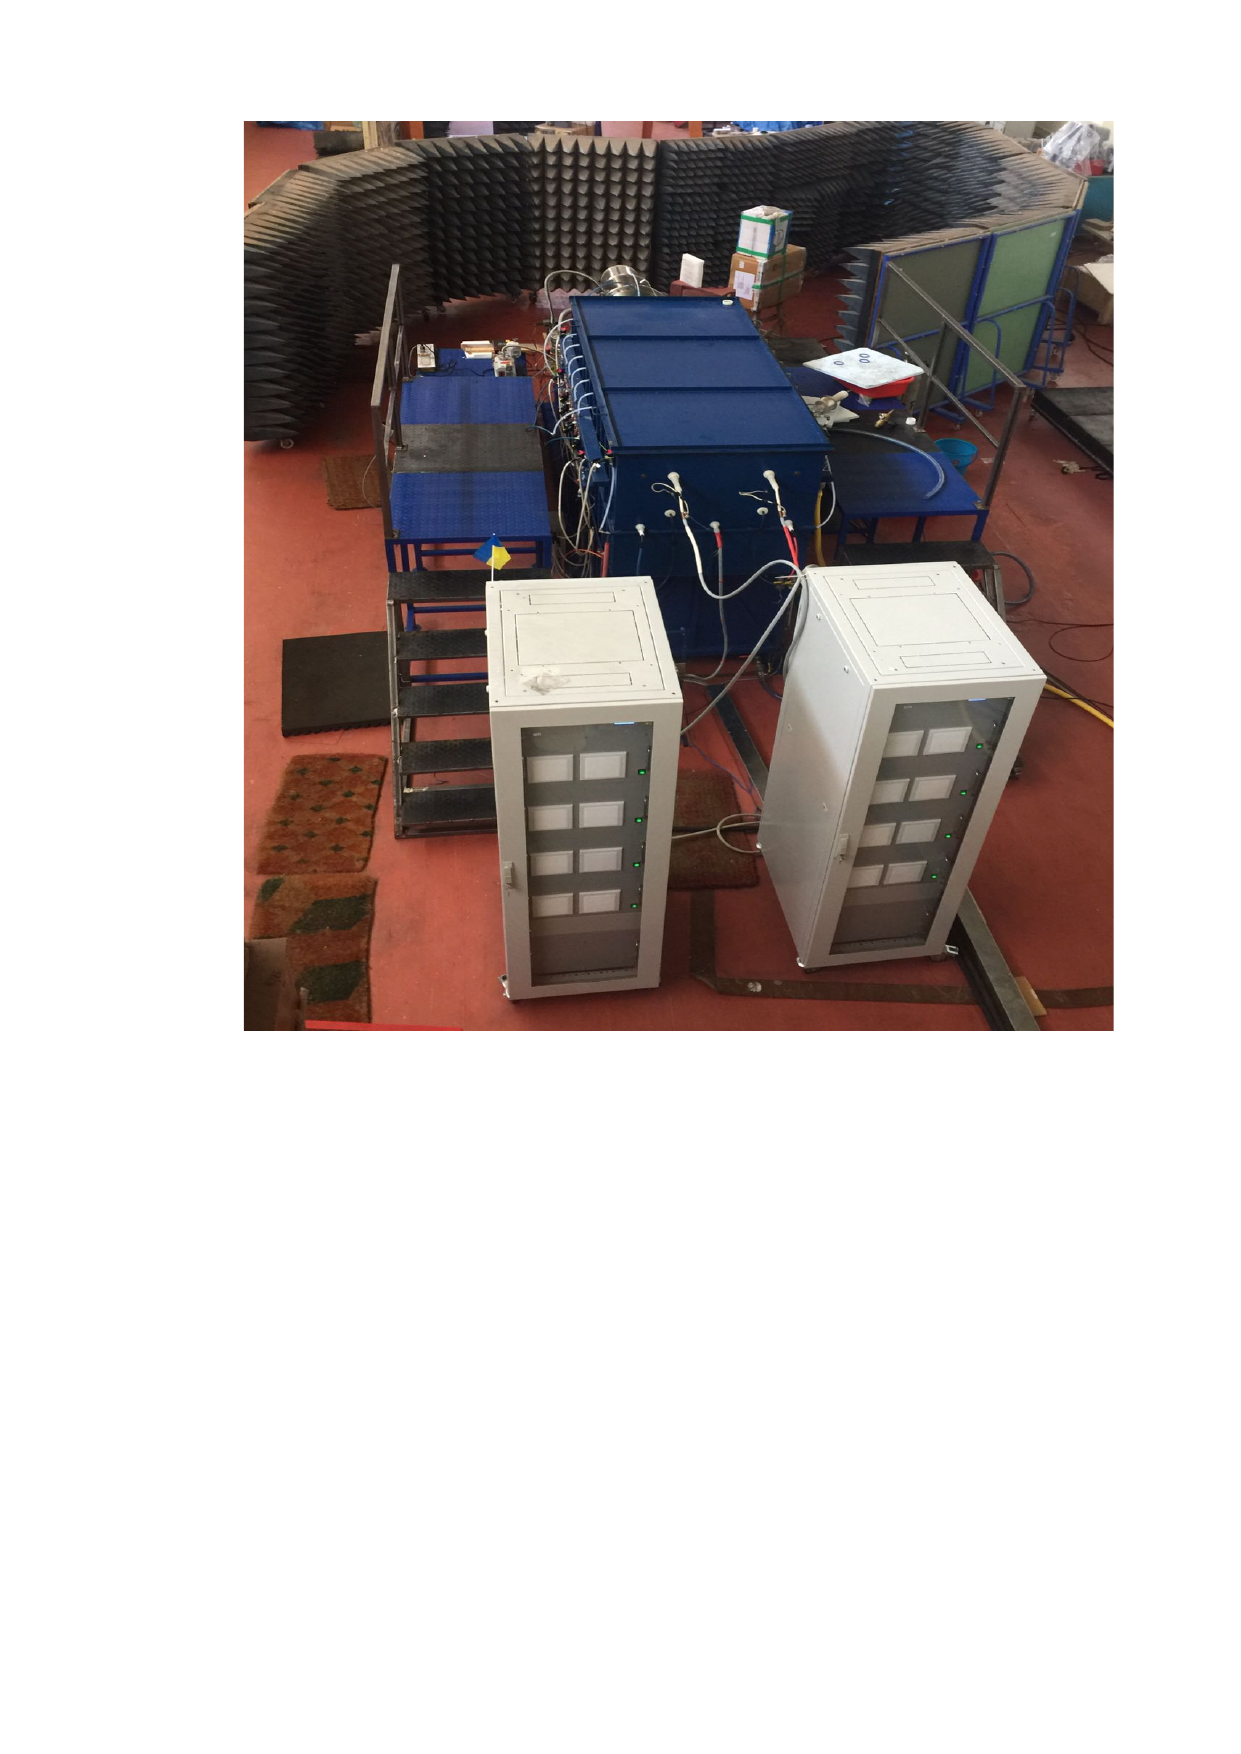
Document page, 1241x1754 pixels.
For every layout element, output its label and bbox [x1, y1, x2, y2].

picture [243, 121, 1114, 1031]
